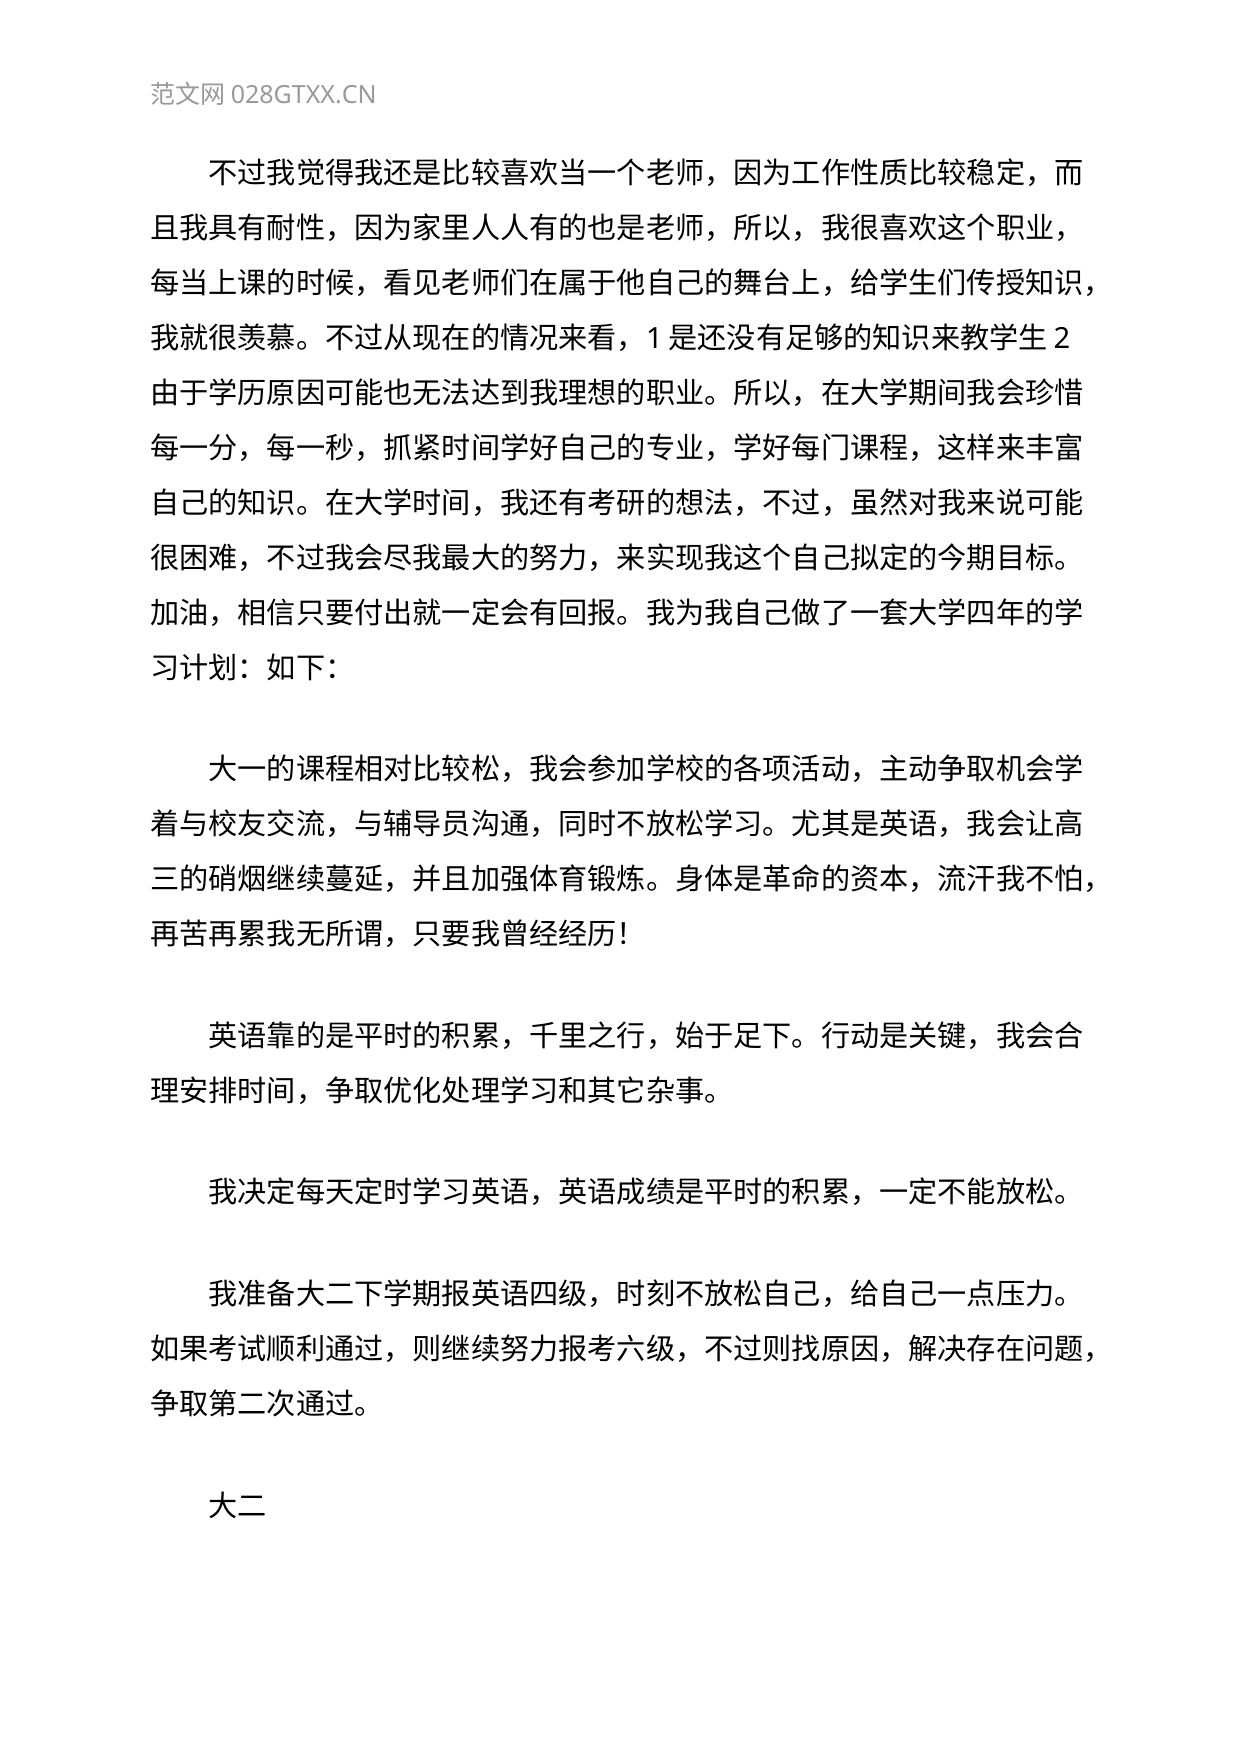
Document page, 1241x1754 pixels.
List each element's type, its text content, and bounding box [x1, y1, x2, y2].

text 大一的课程相对比较松，我会参加学校的各项活动，主动争取机会学着与校友交流，与辅导员沟通，同时不放松学习。尤其是英语，我会让高三的硝烟继续蔓延，并且加强体育锻炼。身体是革命的资本，流汗我不怕，再苦再累我无所谓，只要我曾经经历！ [150, 746, 1090, 953]
text 我准备大二下学期报英语四级，时刻不放松自己，给自己一点压力。如果考试顺利通过，则继续努力报考六级，不过则找原因，解决存在问题，争取第二次通过。 [150, 1271, 1090, 1423]
text 我决定每天定时学习英语，英语成绩是平时的积累，一定不能放松。 [150, 1169, 1090, 1211]
text 不过我觉得我还是比较喜欢当一个老师，因为工作性质比较稳定，而且我具有耐性，因为家里人人有的也是老师，所以，我很喜欢这个职业，每当上课的时候，看见老师们在属于他自己的舞台上，给学生们传授知识，我就很羡慕。不过从现在的情况来看，1是还没有足够的知识来教学生2由于学历原因可能也无法达到我理想的职业。所以，在大学期间我会珍惜每一分，每一秒，抓紧时间学好自己的专业，学好每门课程，这样来丰富自己的知识。在大学时间，我还有考研的想法，不过，虽然对我来说可能很困难，不过我会尽我最大的努力，来实现我这个自己拟定的今期目标。加油，相信只要付出就一定会有回报。我为我自己做了一套大学四年的学习计划：如下： [150, 150, 1090, 686]
text 英语靠的是平时的积累，千里之行，始于足下。行动是关键，我会合理安排时间，争取优化处理学习和其它杂事。 [150, 1012, 1090, 1109]
text 大二 [150, 1482, 1090, 1525]
